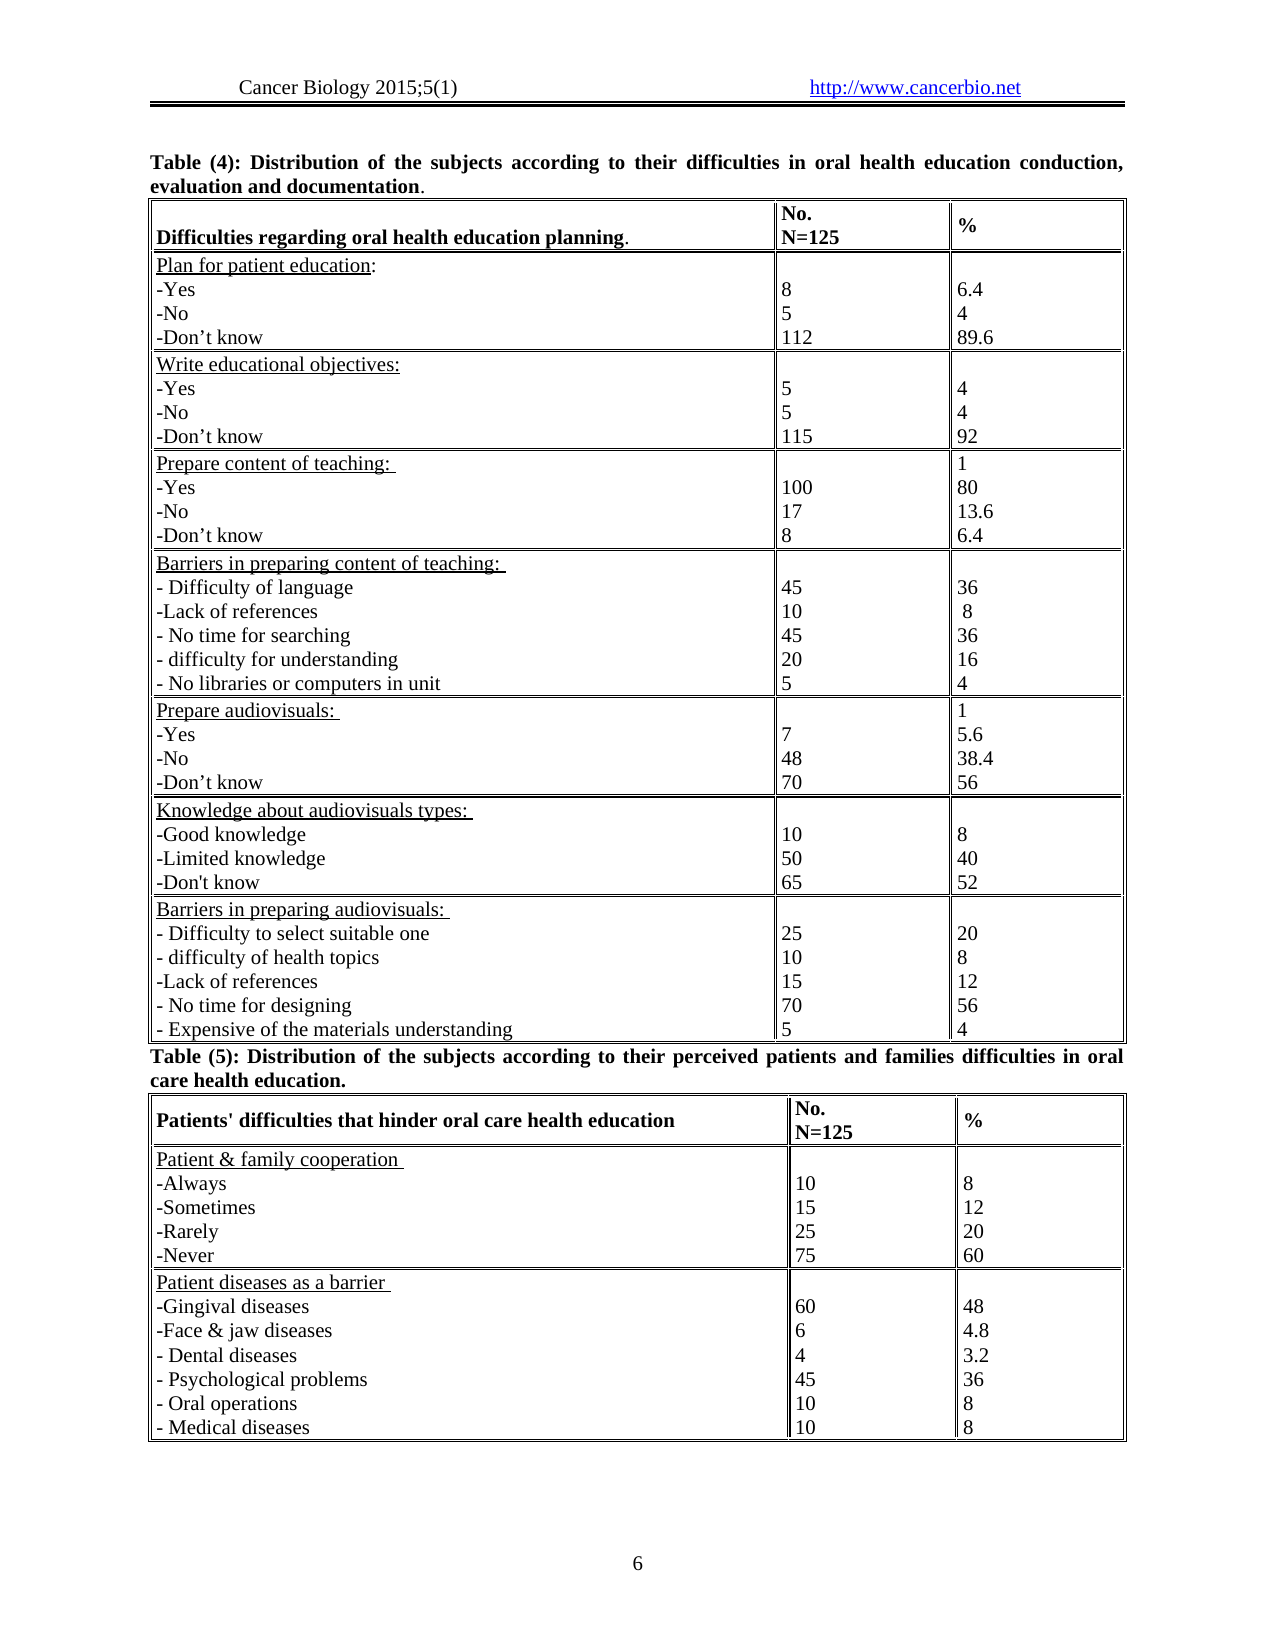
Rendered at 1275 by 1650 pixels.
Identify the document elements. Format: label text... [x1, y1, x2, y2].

table_header Difficulties regarding oral health education planning. [152, 201, 775, 249]
text Table (4): Distribution of the subjects according to their difficulties in oral health education conduction, evaluation and documentation. [150, 150, 1125, 198]
table_cell 10 15 25 75 [791, 1147, 955, 1267]
table_cell 4 4 92 [952, 349, 1123, 448]
table_cell Barriers in preparing audiovisuals: - Difficulty to select suitable one - difficulty of health topics -Lack of references - No time for designing - Expensive of the materials understanding [152, 894, 775, 1041]
table_cell 1 80 13.6 6.4 [951, 448, 1125, 547]
table_cell Knowledge about audiovisuals types: -Good knowledge -Limited knowledge -Don't know [150, 794, 775, 894]
table_header % [957, 1096, 1123, 1144]
table_cell Prepare content of teaching: -Yes -No -Don’t know [150, 448, 775, 547]
table_cell 48 4.8 3.2 36 8 8 [957, 1267, 1125, 1439]
table_cell 36 8 36 16 4 [952, 548, 1123, 695]
table_cell Write educational objectives: -Yes -No -Don’t know [152, 349, 774, 448]
text Table (5): Distribution of the subjects according to their perceived patients and families difficulties in oral care health education. [150, 1044, 1125, 1092]
table_header No. N=125 [789, 1094, 957, 1144]
table_cell Patient & family cooperation -Always -Sometimes -Rarely -Never [152, 1144, 787, 1267]
table_cell 45 10 45 20 5 [777, 551, 949, 695]
table_cell 5 5 115 [777, 352, 949, 448]
table_cell Plan for patient education: -Yes -No -Don’t know [150, 249, 775, 349]
table_header % [951, 201, 1123, 249]
table_cell 6.4 4 89.6 [951, 249, 1125, 349]
table_cell 60 6 4 45 10 10 [789, 1267, 957, 1439]
table_cell 7 48 70 [777, 698, 949, 794]
table_cell 8 12 20 60 [958, 1144, 1123, 1267]
table_header Patients' difficulties that hinder oral care health education [152, 1094, 789, 1144]
table_cell 25 10 15 70 5 [775, 894, 951, 1041]
table_cell 8 5 112 [777, 253, 949, 349]
table_cell 8 40 52 [951, 794, 1125, 894]
table_cell Barriers in preparing content of teaching: - Difficulty of language -Lack of references - No time for searching - difficulty for understanding - No libraries or computers in unit [152, 548, 774, 695]
table_cell 10 50 65 [777, 798, 949, 894]
table_cell 1 5.6 38.4 56 [951, 695, 1125, 794]
table_cell 100 17 8 [777, 451, 949, 547]
table_cell Patient diseases as a barrier -Gingival diseases -Face & jaw diseases - Dental diseases - Psychological problems - Oral operations - Medical diseases [150, 1267, 789, 1439]
table_header No. N=125 [775, 199, 951, 249]
table_cell 20 8 12 56 4 [951, 894, 1123, 1041]
table_cell Prepare audiovisuals: -Yes -No -Don’t know [150, 695, 775, 794]
